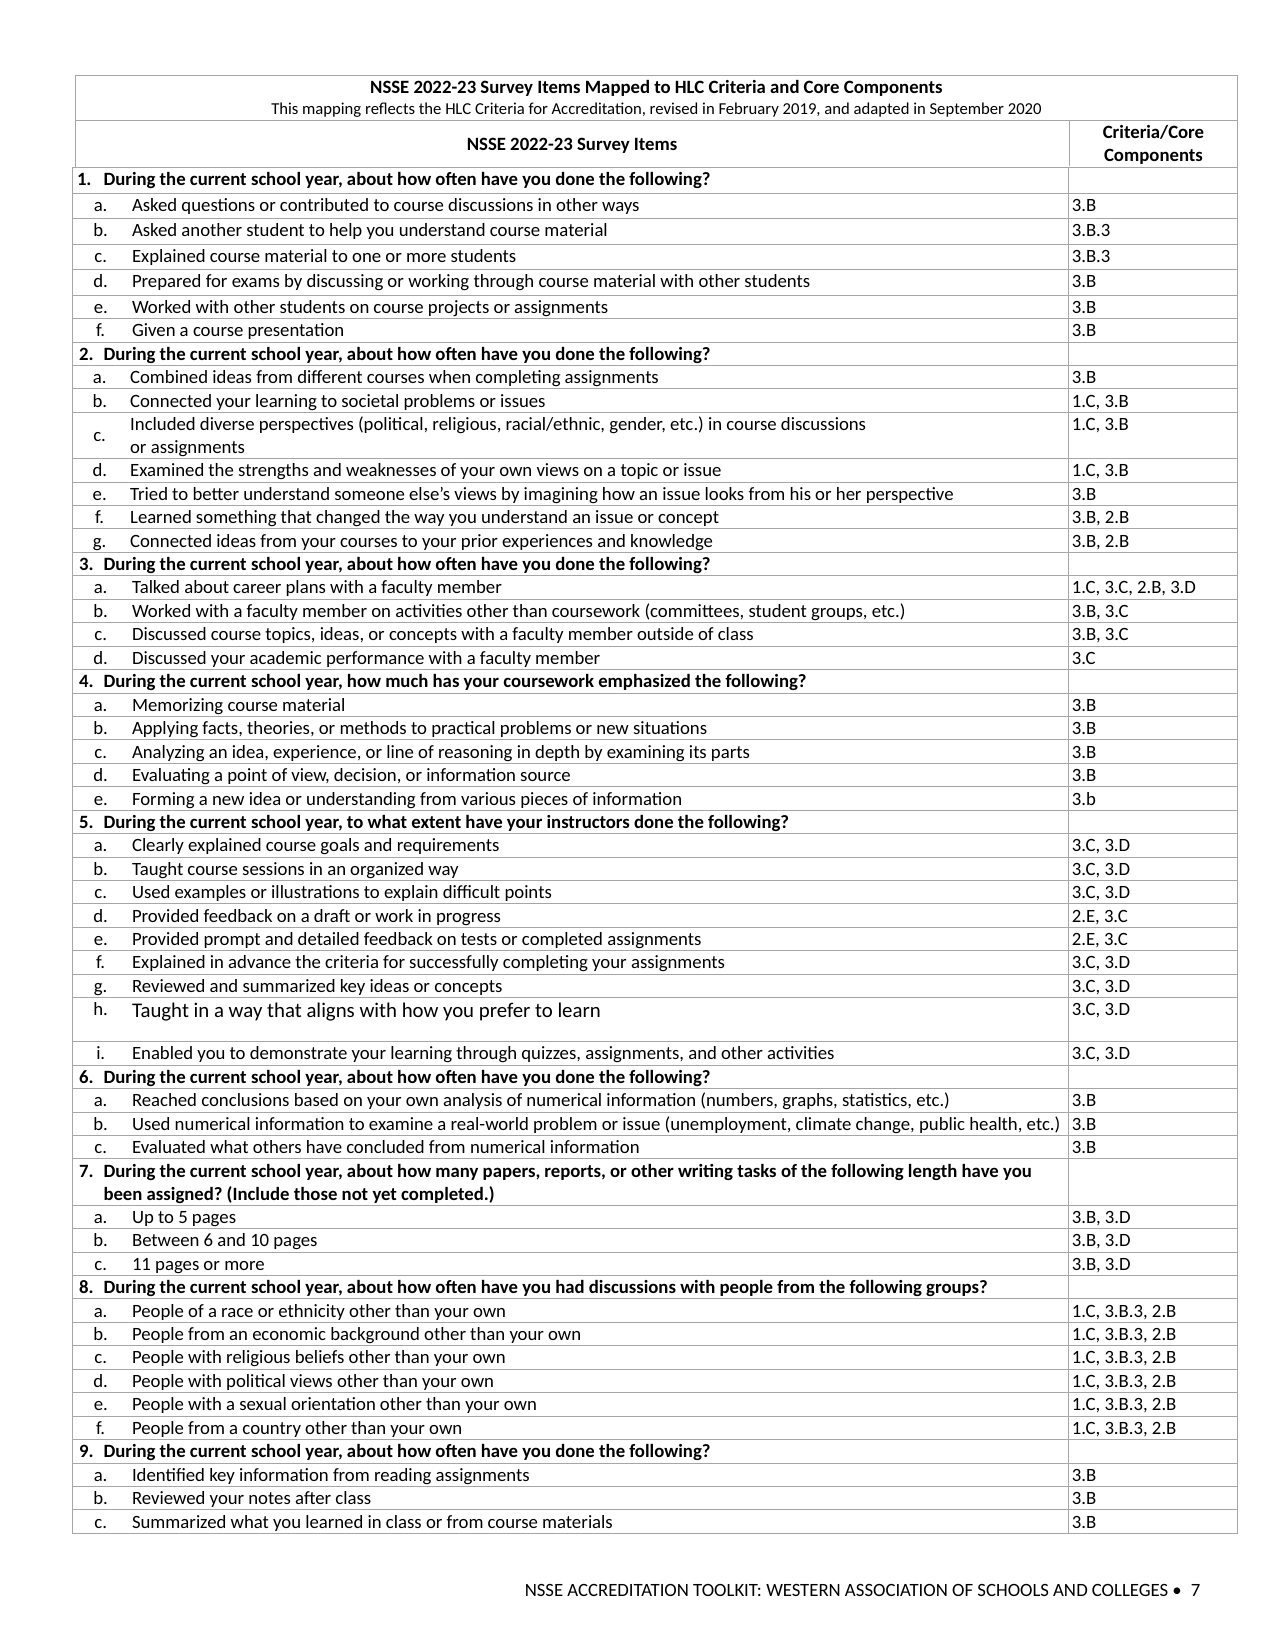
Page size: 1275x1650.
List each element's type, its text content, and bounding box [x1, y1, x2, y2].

table_cell 8. [73, 1276, 100, 1298]
table_cell 1.C, 3.B.3, 2.B [1069, 1417, 1237, 1439]
table_cell Discussed your academic performance with a faculty member [129, 647, 1068, 669]
table_cell NSSE 2022-23 Survey Items [76, 121, 1069, 166]
table_cell g. [73, 975, 129, 997]
table_cell f. [73, 1417, 129, 1439]
table_cell 3.B [1069, 1113, 1237, 1135]
table_cell e. [73, 1393, 129, 1416]
table_cell Worked with other students on course projects or assignments [129, 296, 1068, 318]
table_cell 3.B [1069, 1510, 1237, 1533]
table_cell 1.C, 3.B [1069, 413, 1237, 458]
table_cell d. [73, 764, 129, 786]
table_cell d. [73, 1370, 129, 1392]
table_cell 6. [73, 1066, 100, 1088]
table_cell c. [73, 245, 129, 269]
table_cell 3.B [1069, 1487, 1237, 1509]
table_cell Discussed course topics, ideas, or concepts with a faculty member outside of class [129, 623, 1068, 646]
table_cell Tried to better understand someone else’s views by imagining how an issue looks from his or her perspective [127, 483, 1068, 505]
table_cell 1.C, 3.B [1069, 459, 1237, 481]
table_cell Clearly explained course goals and requirements [129, 834, 1068, 856]
table_cell h. [73, 998, 129, 1041]
table_cell During the current school year, about how often have you done the following? [100, 1440, 1068, 1462]
table_cell During the current school year, about how often have you done the following? [100, 1066, 1068, 1088]
table_cell 2.E, 3.C [1069, 928, 1237, 950]
table_cell 11 pages or more [129, 1253, 1068, 1275]
table_cell 3.B [1069, 366, 1237, 388]
table_cell c. [73, 1346, 129, 1369]
table_cell Up to 5 pages [129, 1206, 1068, 1228]
table_cell Enabled you to demonstrate your learning through quizzes, assignments, and other activities [129, 1042, 1068, 1064]
table_cell 3.b [1069, 787, 1237, 809]
table_cell Combined ideas from different courses when completing assignments [127, 366, 1068, 388]
table_cell Analyzing an idea, experience, or line of reasoning in depth by examining its parts [129, 740, 1068, 763]
table_cell f. [73, 951, 129, 974]
table_cell During the current school year, to what extent have your instructors done the following? [100, 811, 1068, 833]
table_cell 3.B, 3.C [1069, 623, 1237, 646]
table_cell People with political views other than your own [129, 1370, 1068, 1392]
table_cell b. [73, 219, 129, 243]
table_cell Asked another student to help you understand course material [129, 219, 1068, 243]
table_cell People from a country other than your own [129, 1417, 1068, 1439]
table_cell Given a course presentation [129, 319, 1068, 341]
table_cell 1.C, 3.C, 2.B, 3.D [1069, 576, 1237, 599]
table_cell b. [73, 1113, 129, 1135]
table_cell f. [73, 319, 129, 341]
table_cell 3.B [1069, 1136, 1237, 1158]
table_cell a. [73, 1299, 129, 1322]
table_cell 3.B, 2.B [1069, 529, 1237, 552]
table_cell 9. [73, 1440, 100, 1462]
table_cell During the current school year, about how often have you done the following? [100, 553, 1068, 575]
table_cell 3.C, 3.D [1069, 998, 1237, 1041]
table_cell c. [73, 881, 129, 903]
table_cell b. [73, 389, 127, 412]
table_cell e. [73, 296, 129, 318]
table_cell 3.B [1069, 483, 1237, 505]
table_cell Included diverse perspectives (political, religious, racial/ethnic, gender, etc.) in course discussions or assignments [127, 413, 1068, 458]
table_cell During the current school year, about how often have you had discussions with people from the following groups? [100, 1276, 1068, 1298]
table_cell [1069, 811, 1237, 833]
table_cell [1069, 553, 1237, 575]
table_cell Provided prompt and detailed feedback on tests or completed assignments [129, 928, 1068, 950]
table_cell People with a sexual orientation other than your own [129, 1393, 1068, 1416]
table_cell [1069, 1159, 1237, 1204]
table_cell Explained in advance the criteria for successfully completing your assignments [129, 951, 1068, 974]
table_cell Taught course sessions in an organized way [129, 858, 1068, 880]
table_cell 5. [73, 811, 100, 833]
table_cell 3.B [1069, 1089, 1237, 1111]
table_cell 3.B [1069, 740, 1237, 763]
table_header [1069, 168, 1237, 192]
table_cell Connected ideas from your courses to your prior experiences and knowledge [127, 529, 1068, 552]
table_cell 1.C, 3.B.3, 2.B [1069, 1346, 1237, 1369]
table_cell Criteria/Core Components [1070, 121, 1237, 166]
table_cell People with religious beliefs other than your own [129, 1346, 1068, 1369]
table_cell 3.B.3 [1069, 245, 1237, 269]
table_cell 3.B, 2.B [1069, 506, 1237, 528]
table_cell [1069, 1066, 1237, 1088]
table_cell 3.B [1069, 296, 1237, 318]
table_cell 3.B [1069, 764, 1237, 786]
table_cell 3.C, 3.D [1069, 881, 1237, 903]
table_cell 3.C, 3.D [1069, 951, 1237, 974]
table_cell b. [73, 1323, 129, 1345]
table_cell 1.C, 3.B.3, 2.B [1069, 1393, 1237, 1416]
table_cell Connected your learning to societal problems or issues [127, 389, 1068, 412]
table_cell People of a race or ethnicity other than your own [129, 1299, 1068, 1322]
table_cell During the current school year, about how many papers, reports, or other writing tasks of the following length have you been assigned? (Include those not yet completed.) [100, 1159, 1068, 1204]
table_header During the current school year, about how often have you done the following? [100, 168, 1068, 192]
table_cell People from an economic background other than your own [129, 1323, 1068, 1345]
table_cell d. [73, 904, 129, 927]
table_cell d. [73, 459, 127, 481]
table_cell c. [73, 1253, 129, 1275]
table_cell a. [73, 576, 129, 599]
table_cell 3.C, 3.D [1069, 1042, 1237, 1064]
table_cell Worked with a faculty member on activities other than coursework (committees, student groups, etc.) [129, 600, 1068, 622]
table_cell 3.C, 3.D [1069, 834, 1237, 856]
table_cell Taught in a way that aligns with how you prefer to learn [129, 998, 1068, 1041]
table_cell Used examples or illustrations to explain difficult points [129, 881, 1068, 903]
table_cell b. [73, 1229, 129, 1251]
table_cell 1.C, 3.B.3, 2.B [1069, 1370, 1237, 1392]
table_cell c. [73, 1510, 129, 1533]
table_cell Memorizing course material [129, 694, 1068, 716]
table_cell 2.E, 3.C [1069, 904, 1237, 927]
table_cell e. [73, 483, 127, 505]
table_cell e. [73, 928, 129, 950]
table_cell 3.B [1069, 194, 1237, 218]
table_cell 3.C [1069, 647, 1237, 669]
table_cell 3.C, 3.D [1069, 975, 1237, 997]
table_cell f. [73, 506, 127, 528]
table_cell 1.C, 3.B.3, 2.B [1069, 1323, 1237, 1345]
table_cell c. [73, 623, 129, 646]
table_cell Applying facts, theories, or methods to practical problems or new situations [129, 717, 1068, 739]
table_cell Evaluating a point of view, decision, or information source [129, 764, 1068, 786]
table_cell Prepared for exams by discussing or working through course material with other students [129, 270, 1068, 294]
table_cell c. [73, 1136, 129, 1158]
table_cell 3.B, 3.D [1069, 1229, 1237, 1251]
table_cell Reached conclusions based on your own analysis of numerical information (numbers, graphs, statistics, etc.) [129, 1089, 1068, 1111]
table_cell Explained course material to one or more students [129, 245, 1068, 269]
table_cell b. [73, 600, 129, 622]
table_cell [1069, 670, 1237, 692]
table_cell Reviewed and summarized key ideas or concepts [129, 975, 1068, 997]
table_cell c. [73, 413, 127, 458]
table_cell During the current school year, how much has your coursework emphasized the following? [100, 670, 1068, 692]
table_cell 3.C, 3.D [1069, 858, 1237, 880]
table_cell Provided feedback on a draft or work in progress [129, 904, 1068, 927]
table_cell a. [73, 1464, 129, 1486]
table_cell b. [73, 858, 129, 880]
table_header NSSE 2022-23 Survey Items Mapped to HLC Criteria and Core Components This mapping reflects the HLC Criteria for Accreditation, revised in February 2019, and adapted in September 2020 [76, 76, 1237, 120]
table_cell Examined the strengths and weaknesses of your own views on a topic or issue [127, 459, 1068, 481]
table_cell 3.B [1069, 717, 1237, 739]
table_cell i. [73, 1042, 129, 1064]
table_cell [1069, 1440, 1237, 1462]
table_cell a. [73, 834, 129, 856]
table_cell 3.B.3 [1069, 219, 1237, 243]
table_cell 3.B [1069, 1464, 1237, 1486]
table_cell [1069, 1276, 1237, 1298]
table_cell Between 6 and 10 pages [129, 1229, 1068, 1251]
table_cell Talked about career plans with a faculty member [129, 576, 1068, 599]
table_cell a. [73, 1089, 129, 1111]
table_cell d. [73, 270, 129, 294]
table_cell c. [73, 740, 129, 763]
table_cell 3.B [1069, 694, 1237, 716]
table_cell 1.C, 3.B [1069, 389, 1237, 412]
table_cell 1.C, 3.B.3, 2.B [1069, 1299, 1237, 1322]
table_cell 3.B, 3.D [1069, 1253, 1237, 1275]
table_cell Reviewed your notes after class [129, 1487, 1068, 1509]
table_cell Summarized what you learned in class or from course materials [129, 1510, 1068, 1533]
table_cell 3.B [1069, 270, 1237, 294]
table_header [73, 168, 100, 192]
table_cell [1069, 343, 1237, 365]
table_cell 7. [73, 1159, 100, 1204]
table_cell a. [73, 194, 129, 218]
table_cell Used numerical information to examine a real-world problem or issue (unemployment, climate change, public health, etc.) [129, 1113, 1068, 1135]
table_cell 3. [73, 553, 100, 575]
table_cell a. [73, 1206, 129, 1228]
table_cell During the current school year, about how often have you done the following? [100, 343, 1068, 365]
table_cell 3.B [1069, 319, 1237, 341]
table_cell Learned something that changed the way you understand an issue or concept [127, 506, 1068, 528]
table_cell b. [73, 717, 129, 739]
table_cell 3.B, 3.C [1069, 600, 1237, 622]
table_cell Forming a new idea or understanding from various pieces of information [129, 787, 1068, 809]
table_cell Identified key information from reading assignments [129, 1464, 1068, 1486]
table_cell 3.B, 3.D [1069, 1206, 1237, 1228]
table_cell 4. [73, 670, 100, 692]
table_cell a. [73, 694, 129, 716]
table_cell d. [73, 647, 129, 669]
table_cell a. [73, 366, 127, 388]
table_cell g. [73, 529, 127, 552]
table_cell b. [73, 1487, 129, 1509]
table_cell e. [73, 787, 129, 809]
table_cell 2. [73, 343, 100, 365]
table_cell Asked questions or contributed to course discussions in other ways [129, 194, 1068, 218]
table_cell Evaluated what others have concluded from numerical information [129, 1136, 1068, 1158]
